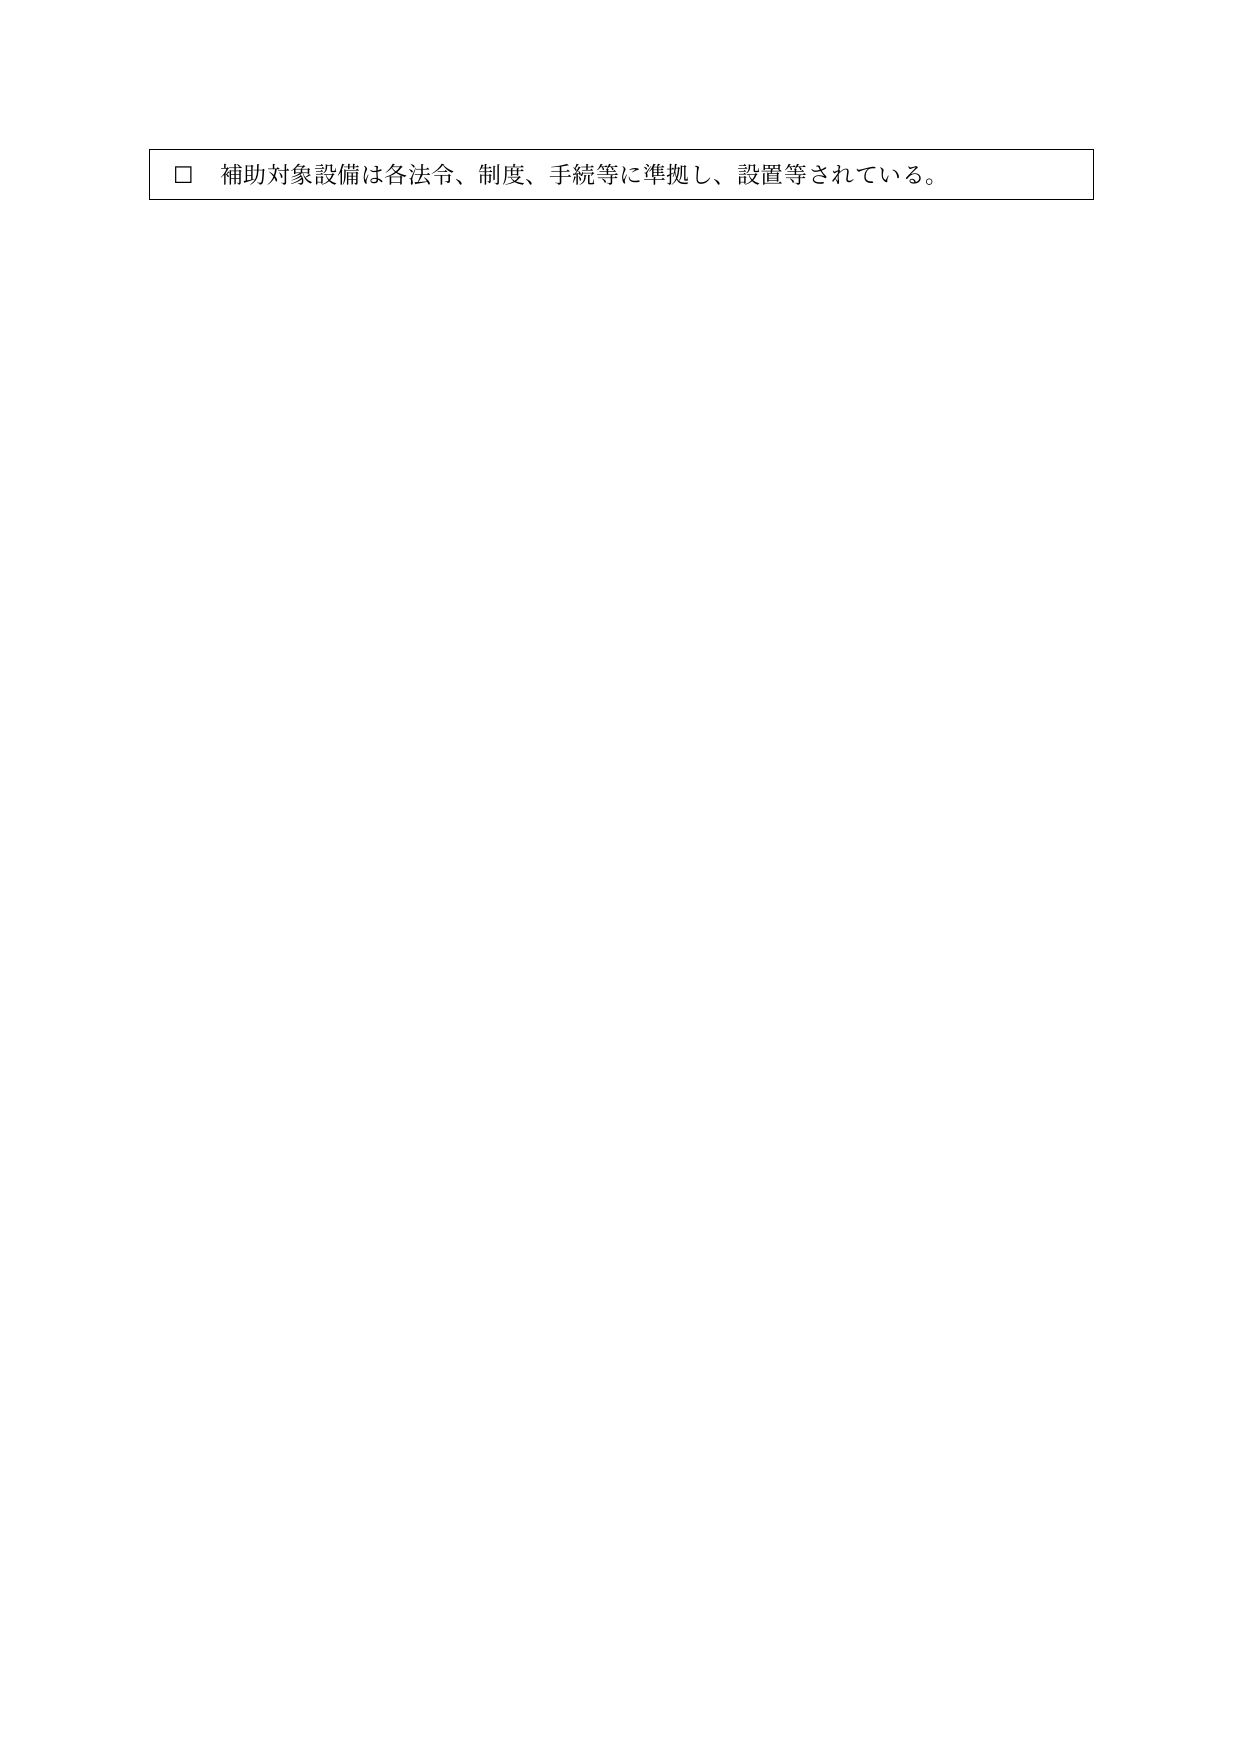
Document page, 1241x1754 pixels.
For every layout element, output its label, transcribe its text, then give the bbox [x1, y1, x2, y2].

table_cell 補助対象設備は各法令、制度、手続等に準拠し、設置等されている。 [150, 150, 1093, 198]
